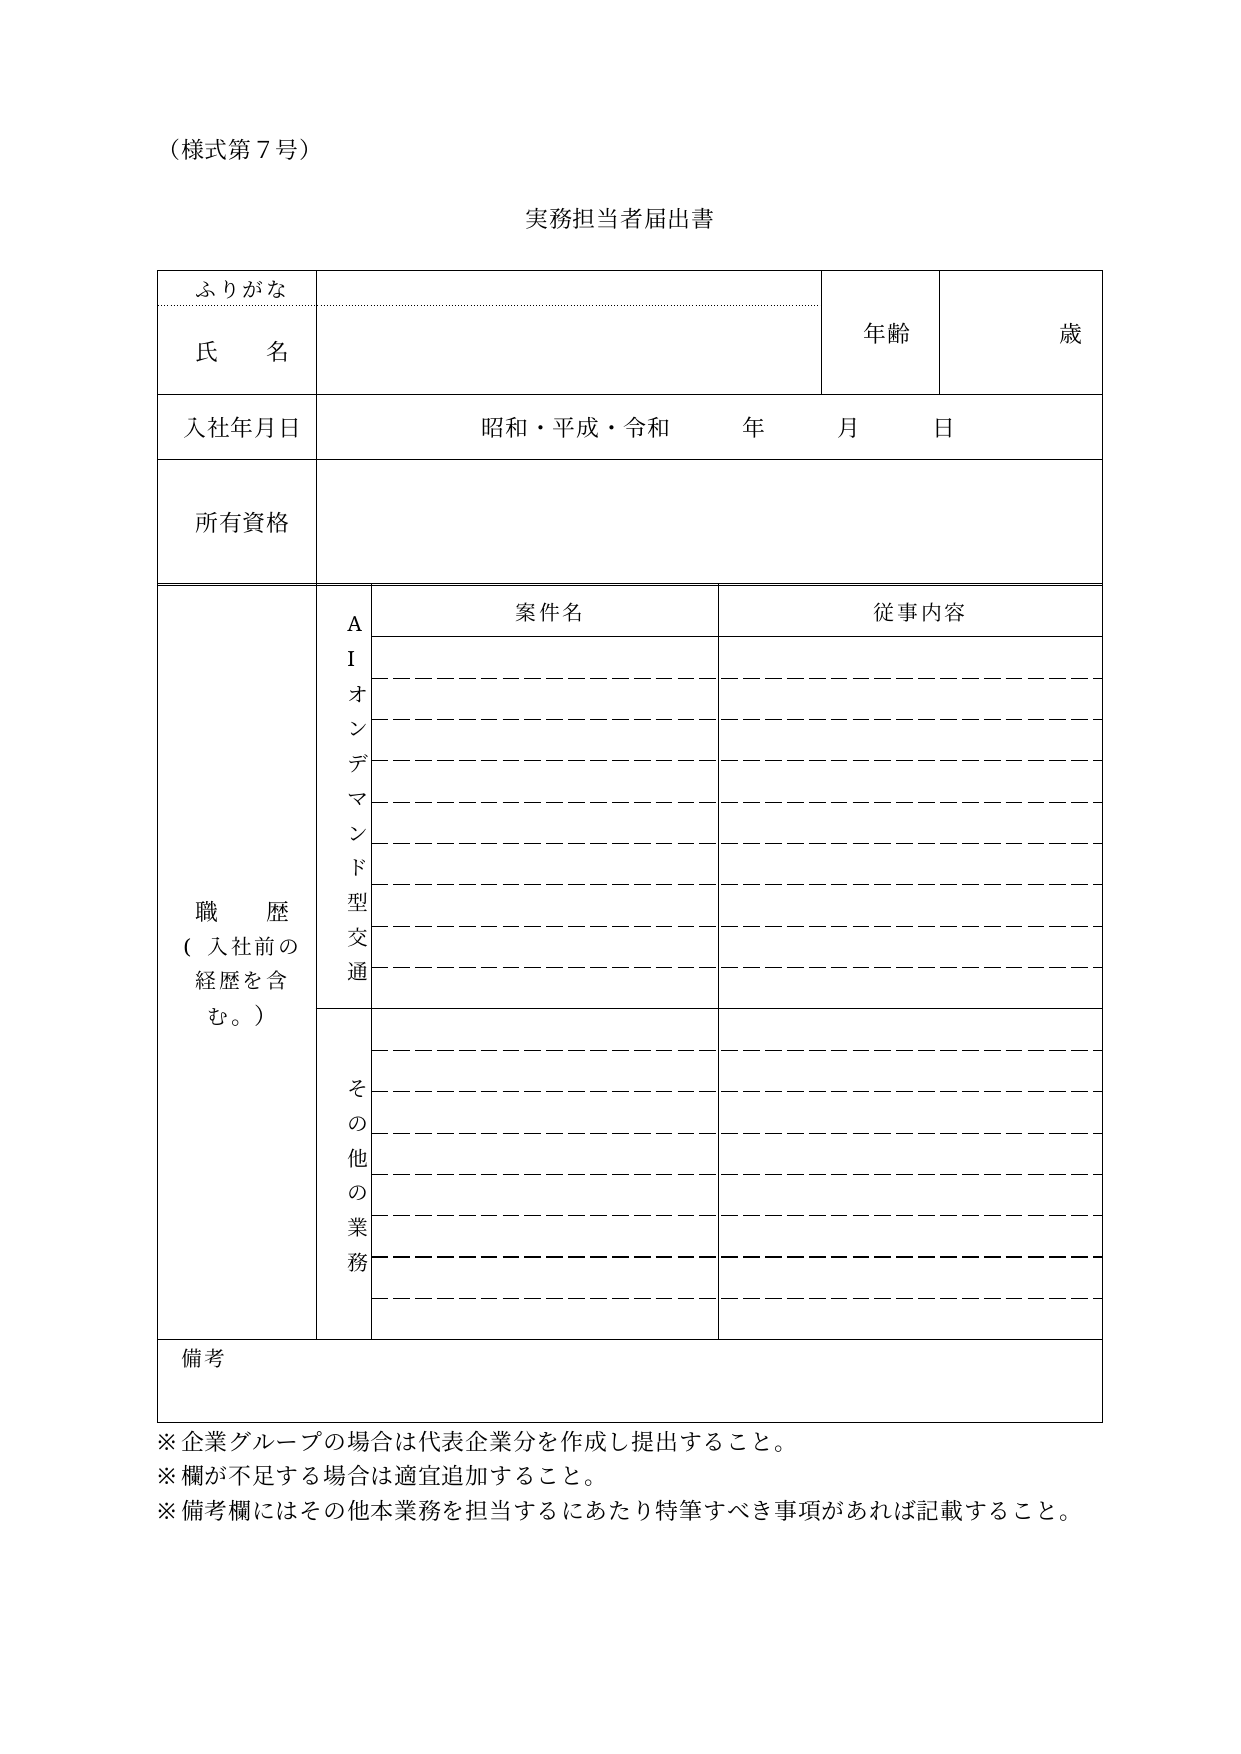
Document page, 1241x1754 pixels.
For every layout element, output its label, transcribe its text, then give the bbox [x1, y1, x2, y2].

table_cell [372, 1298, 718, 1339]
table_cell [372, 967, 718, 1008]
table_cell [719, 1133, 1102, 1174]
table_cell [719, 1009, 1102, 1050]
table_cell [719, 678, 1102, 719]
table_cell その他の業務 [317, 1009, 371, 1339]
table_cell 昭和・平成・令和 年 月 日 [317, 395, 1102, 459]
table_cell [372, 843, 718, 884]
table_cell [317, 305, 821, 394]
table_header 歳 [940, 271, 1102, 394]
table_cell [372, 678, 718, 719]
table_cell [719, 1050, 1102, 1091]
table_cell [719, 1256, 1102, 1298]
table_cell [372, 1050, 718, 1091]
table_header 年齢 [822, 271, 939, 394]
table_cell [719, 1174, 1102, 1215]
table_cell [372, 802, 718, 843]
table_cell 備考 [158, 1340, 1102, 1422]
table_cell [719, 1298, 1102, 1339]
table_cell [372, 1133, 718, 1174]
table_cell [719, 802, 1102, 843]
text （様式第７号） [157, 131, 1083, 166]
table_cell [372, 760, 718, 802]
table_cell [372, 637, 718, 677]
table_cell [372, 1215, 718, 1256]
table_cell AIオンデマンド型交通 [317, 586, 371, 1008]
text 実務担当者届出書 [157, 201, 1083, 235]
table_cell [372, 1009, 718, 1050]
table_cell 所有資格 [158, 460, 316, 583]
table_header [317, 271, 821, 305]
table_cell [719, 760, 1102, 802]
table_cell 従事内容 [719, 586, 1102, 636]
table_cell 職 歴 (入社前の経歴を含む。） [158, 586, 316, 1339]
table_cell 入社年月日 [158, 395, 316, 459]
table_header ふりがな [158, 271, 316, 305]
table_cell 案件名 [372, 586, 718, 636]
table_cell [372, 1256, 718, 1298]
table_cell [372, 719, 718, 760]
table_cell [719, 926, 1102, 967]
table_cell [317, 460, 1102, 583]
table_cell [719, 719, 1102, 760]
table_cell [719, 637, 1102, 677]
table_cell [719, 967, 1102, 1008]
table_cell [719, 1091, 1102, 1132]
table_cell [372, 884, 718, 926]
text ※備考欄にはその他本業務を担当するにあたり特筆すべき事項があれば記載すること。 [157, 1492, 1083, 1527]
table_cell [372, 1091, 718, 1132]
table_cell [719, 1215, 1102, 1256]
table_cell [372, 926, 718, 967]
table_cell [372, 1174, 718, 1215]
table_cell [719, 843, 1102, 884]
text ※企業グループの場合は代表企業分を作成し提出すること。 [157, 1423, 1083, 1458]
table_cell 氏 名 [158, 305, 316, 394]
text ※欄が不足する場合は適宜追加すること。 [157, 1458, 1083, 1492]
table_cell [719, 884, 1102, 926]
